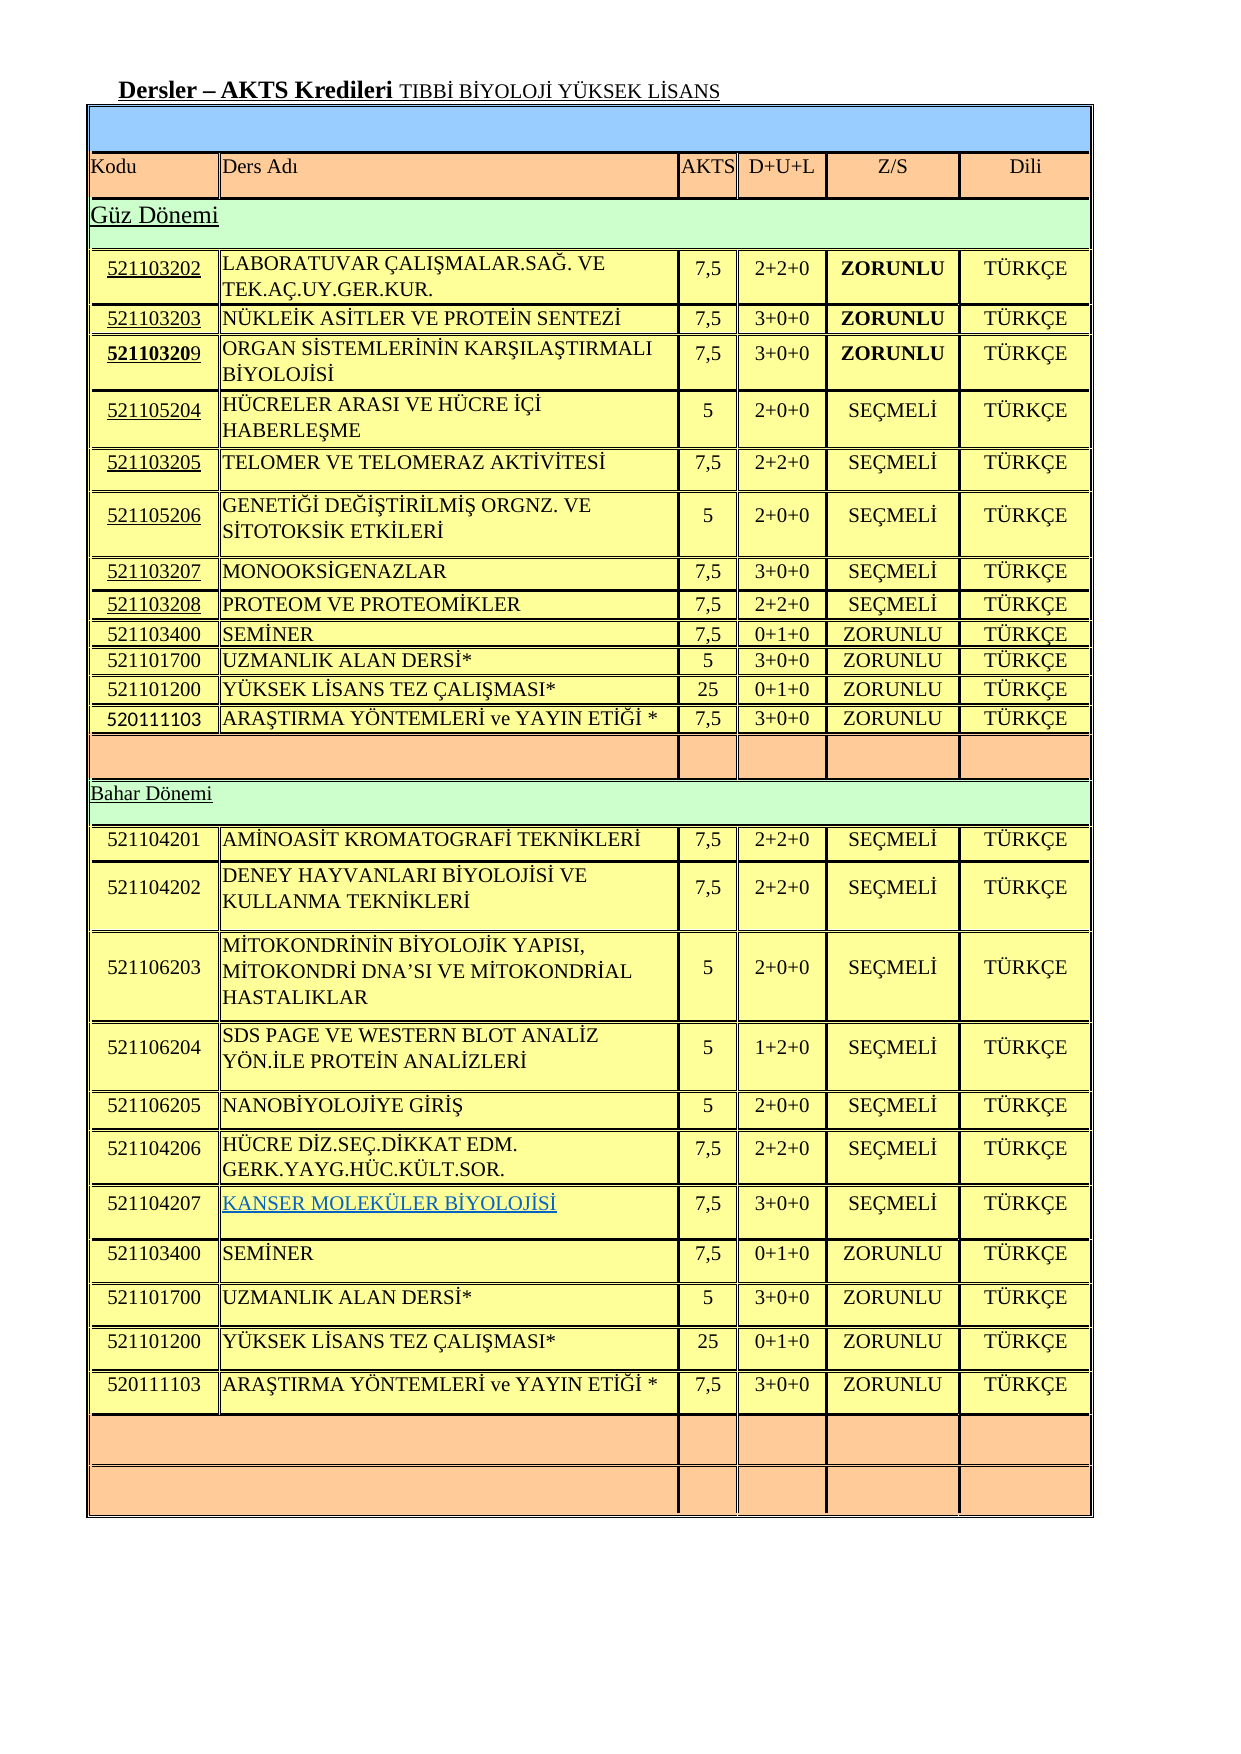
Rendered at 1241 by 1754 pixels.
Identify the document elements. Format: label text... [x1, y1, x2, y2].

table_cell TÜRKÇE [959, 490, 1092, 556]
table_cell 7,5 [680, 1373, 736, 1413]
table_cell SEÇMELİ [828, 592, 958, 618]
table_cell 521101700 [88, 1282, 220, 1325]
table_cell 3+0+0 [739, 1285, 825, 1325]
table_cell TÜRKÇE [961, 1325, 1091, 1369]
table_cell 7,5 [680, 251, 736, 303]
table_cell 521103202 [88, 248, 220, 303]
table_cell 5 [680, 392, 736, 446]
table_cell SEÇMELİ [828, 1132, 958, 1183]
table_cell [738, 1467, 826, 1515]
table_cell SEÇMELİ [828, 863, 958, 929]
table_cell 7,5 [680, 306, 736, 332]
table_cell TÜRKÇE [961, 1183, 1091, 1238]
table_header [90, 107, 1090, 151]
table_cell 5 [680, 933, 736, 1020]
table_cell TÜRKÇE [961, 703, 1091, 732]
table_cell [828, 1416, 958, 1464]
table_cell 0+1+0 [739, 1241, 825, 1282]
table_cell NÜKLEİK ASİTLER VE PROTEİN SENTEZİ [221, 306, 677, 332]
table_cell ARAŞTIRMA YÖNTEMLERİ ve YAYIN ETİĞİ * [221, 1373, 677, 1413]
table_cell 521101200 [90, 1325, 218, 1369]
table_cell TÜRKÇE [961, 860, 1090, 929]
table_cell ZORUNLU [828, 707, 958, 732]
table_cell SEMİNER [221, 622, 677, 645]
table_cell 521103205 [90, 446, 218, 490]
table_cell TÜRKÇE [961, 618, 1091, 645]
table_cell SEÇMELİ [828, 392, 958, 446]
table_cell TÜRKÇE [961, 1369, 1091, 1413]
table_cell 25 [680, 1329, 736, 1369]
table_cell TÜRKÇE [959, 1090, 1092, 1128]
table_cell 5 [680, 1024, 736, 1090]
table_cell 7,5 [680, 450, 736, 490]
table_cell 5 [680, 1093, 736, 1128]
table_cell KANSER MOLEKÜLER BİYOLOJİSİ [221, 1187, 677, 1238]
table_cell AMİNOASİT KROMATOGRAFİ TEKNİKLERİ [221, 828, 677, 860]
table_cell 3+0+0 [739, 559, 825, 589]
table_cell SEÇMELİ [828, 450, 958, 490]
table_cell 2+2+0 [739, 828, 825, 860]
table_cell SEÇMELİ [828, 828, 958, 860]
table_cell 2+2+0 [739, 450, 825, 490]
table_cell ZORUNLU [828, 1373, 958, 1413]
table_cell 7,5 [680, 559, 736, 589]
table_cell [739, 736, 825, 778]
table_cell Dili [961, 151, 1090, 197]
table_cell 521101700 [90, 645, 218, 674]
table_cell 0+1+0 [739, 1329, 825, 1369]
table_cell 521105204 [90, 389, 218, 446]
table_cell 7,5 [680, 1241, 736, 1282]
table_cell LABORATUVAR ÇALIŞMALAR.SAĞ. VE TEK.AÇ.UY.GER.KUR. [221, 251, 677, 303]
table_cell HÜCRELER ARASI VE HÜCRE İÇİ HABERLEŞME [221, 392, 677, 446]
table_cell 521104207 [90, 1183, 218, 1238]
table_cell TÜRKÇE [961, 930, 1091, 1020]
table_cell DENEY HAYVANLARI BİYOLOJİSİ VE KULLANMA TEKNİKLERİ [221, 863, 677, 929]
table_cell 521106203 [90, 930, 218, 1020]
table_cell PROTEOM VE PROTEOMİKLER [221, 592, 677, 618]
table_cell 3+0+0 [739, 336, 825, 389]
table_cell 7,5 [680, 1132, 736, 1183]
table_cell TÜRKÇE [959, 674, 1092, 703]
table_cell ZORUNLU [828, 677, 958, 703]
table_cell 2+0+0 [739, 392, 825, 446]
table_cell TELOMER VE TELOMERAZ AKTİVİTESİ [221, 450, 677, 490]
table_cell TÜRKÇE [961, 389, 1090, 446]
table_cell 2+0+0 [739, 493, 825, 556]
table_cell [88, 1413, 677, 1464]
table_cell ZORUNLU [828, 306, 958, 332]
table_cell 521103400 [90, 618, 218, 645]
table_cell [961, 1413, 1092, 1464]
table_cell 521101200 [88, 674, 220, 703]
table_cell 7,5 [680, 707, 736, 732]
table_cell 3+0+0 [739, 306, 825, 332]
table_cell 520111103 [90, 703, 218, 732]
table_cell 2+2+0 [739, 1132, 825, 1183]
table_cell [739, 1416, 825, 1464]
table_cell 521103400 [88, 1238, 218, 1282]
table_cell 3+0+0 [739, 1373, 825, 1413]
table_cell SEÇMELİ [828, 493, 958, 556]
table_cell TÜRKÇE [959, 1282, 1092, 1325]
table_cell UZMANLIK ALAN DERSİ* [221, 1285, 677, 1325]
table_cell TÜRKÇE [959, 556, 1092, 589]
table_cell [828, 736, 958, 778]
table_cell [88, 1464, 678, 1515]
table_cell ZORUNLU [828, 622, 958, 645]
table_cell 2+2+0 [739, 592, 825, 618]
table_cell 7,5 [680, 863, 736, 929]
table_cell 2+2+0 [739, 251, 825, 303]
text Dersler – AKTS Kredileri TIBBİ BİYOLOJİ YÜKSEK LİSANS [118, 75, 1122, 104]
table_cell 521103208 [90, 589, 218, 618]
table_cell SEÇMELİ [828, 933, 958, 1020]
table_cell 7,5 [680, 336, 736, 389]
table_cell TÜRKÇE [961, 1128, 1091, 1183]
table_cell 521103207 [88, 556, 220, 589]
table_cell 521103209 [90, 333, 218, 389]
table_cell 2+2+0 [739, 863, 825, 929]
table_cell 3+0+0 [739, 707, 825, 732]
table_cell 7,5 [680, 828, 736, 860]
table_cell SDS PAGE VE WESTERN BLOT ANALİZ YÖN.İLE PROTEİN ANALİZLERİ [221, 1024, 677, 1090]
table_cell 3+0+0 [739, 649, 825, 674]
table_cell TÜRKÇE [959, 248, 1092, 303]
table_cell 0+1+0 [739, 622, 825, 645]
table_cell Ders Adı [221, 154, 677, 197]
table_cell ZORUNLU [828, 1285, 958, 1325]
table_cell Kodu [90, 151, 218, 197]
table_cell MİTOKONDRİNİN BİYOLOJİK YAPISI, MİTOKONDRİ DNA’SI VE MİTOKONDRİAL HASTALIKLAR [221, 933, 677, 1020]
table_cell 5 [680, 649, 736, 674]
table_cell 521105206 [88, 490, 220, 556]
table_cell UZMANLIK ALAN DERSİ* [221, 649, 677, 674]
table_cell 2+0+0 [739, 1093, 825, 1128]
table_cell 2+0+0 [739, 933, 825, 1020]
table_cell SEÇMELİ [828, 1187, 958, 1238]
table_cell 521106205 [88, 1090, 220, 1128]
table_cell TÜRKÇE [961, 1020, 1091, 1090]
table_cell SEMİNER [221, 1241, 677, 1282]
table_cell 5 [680, 1285, 736, 1325]
table_cell 7,5 [680, 622, 736, 645]
table_cell YÜKSEK LİSANS TEZ ÇALIŞMASI* [221, 677, 677, 703]
table_cell [680, 736, 736, 778]
table_cell MONOOKSİGENAZLAR [221, 559, 677, 589]
table_cell TÜRKÇE [961, 333, 1091, 389]
table_cell 520111103 [90, 1369, 218, 1413]
table_cell 7,5 [680, 592, 736, 618]
table_cell HÜCRE DİZ.SEÇ.DİKKAT EDM. GERK.YAYG.HÜC.KÜLT.SOR. [221, 1132, 677, 1183]
table_cell TÜRKÇE [961, 303, 1092, 332]
table_cell 7,5 [680, 1187, 736, 1238]
table_cell NANOBİYOLOJİYE GİRİŞ [221, 1093, 677, 1128]
table_cell ZORUNLU [828, 336, 958, 389]
table_cell 521104202 [90, 860, 218, 929]
table_cell 521104201 [90, 824, 218, 860]
table_cell ZORUNLU [828, 649, 958, 674]
table_cell ZORUNLU [828, 1241, 958, 1282]
table_cell AKTS [680, 154, 736, 197]
table_cell [678, 1467, 737, 1515]
table_cell TÜRKÇE [961, 645, 1091, 674]
table_cell TÜRKÇE [961, 589, 1090, 618]
table_cell ORGAN SİSTEMLERİNİN KARŞILAŞTIRMALI BİYOLOJİSİ [221, 336, 677, 389]
table_cell 3+0+0 [739, 1187, 825, 1238]
table_cell YÜKSEK LİSANS TEZ ÇALIŞMASI* [221, 1329, 677, 1369]
table_cell SEÇMELİ [828, 1024, 958, 1090]
table_cell 5 [680, 493, 736, 556]
table_cell [90, 732, 677, 778]
table_cell 521104206 [90, 1128, 218, 1183]
table_cell TÜRKÇE [961, 446, 1091, 490]
table_cell D+U+L [739, 154, 825, 197]
table_cell Güz Dönemi [90, 197, 1090, 248]
table_cell GENETİĞİ DEĞİŞTİRİLMİŞ ORGNZ. VE SİTOTOKSİK ETKİLERİ [221, 493, 677, 556]
table_cell [826, 1467, 959, 1515]
table_cell 1+2+0 [739, 1024, 825, 1090]
table_cell Z/S [828, 154, 958, 197]
table_cell TÜRKÇE [961, 1238, 1092, 1282]
table_cell [959, 1464, 1092, 1515]
table_cell [680, 1416, 736, 1464]
table_cell Bahar Dönemi [90, 778, 1091, 824]
table_cell 521106204 [90, 1020, 218, 1090]
table_cell 25 [680, 677, 736, 703]
table_cell 0+1+0 [739, 677, 825, 703]
table_cell ZORUNLU [828, 1329, 958, 1369]
table_cell ARAŞTIRMA YÖNTEMLERİ ve YAYIN ETİĞİ * [221, 707, 677, 732]
table_cell ZORUNLU [828, 251, 958, 303]
table_cell 521103203 [88, 303, 218, 332]
table_cell SEÇMELİ [828, 559, 958, 589]
table_cell SEÇMELİ [828, 1093, 958, 1128]
table_cell [961, 732, 1091, 778]
table_cell TÜRKÇE [961, 824, 1091, 860]
